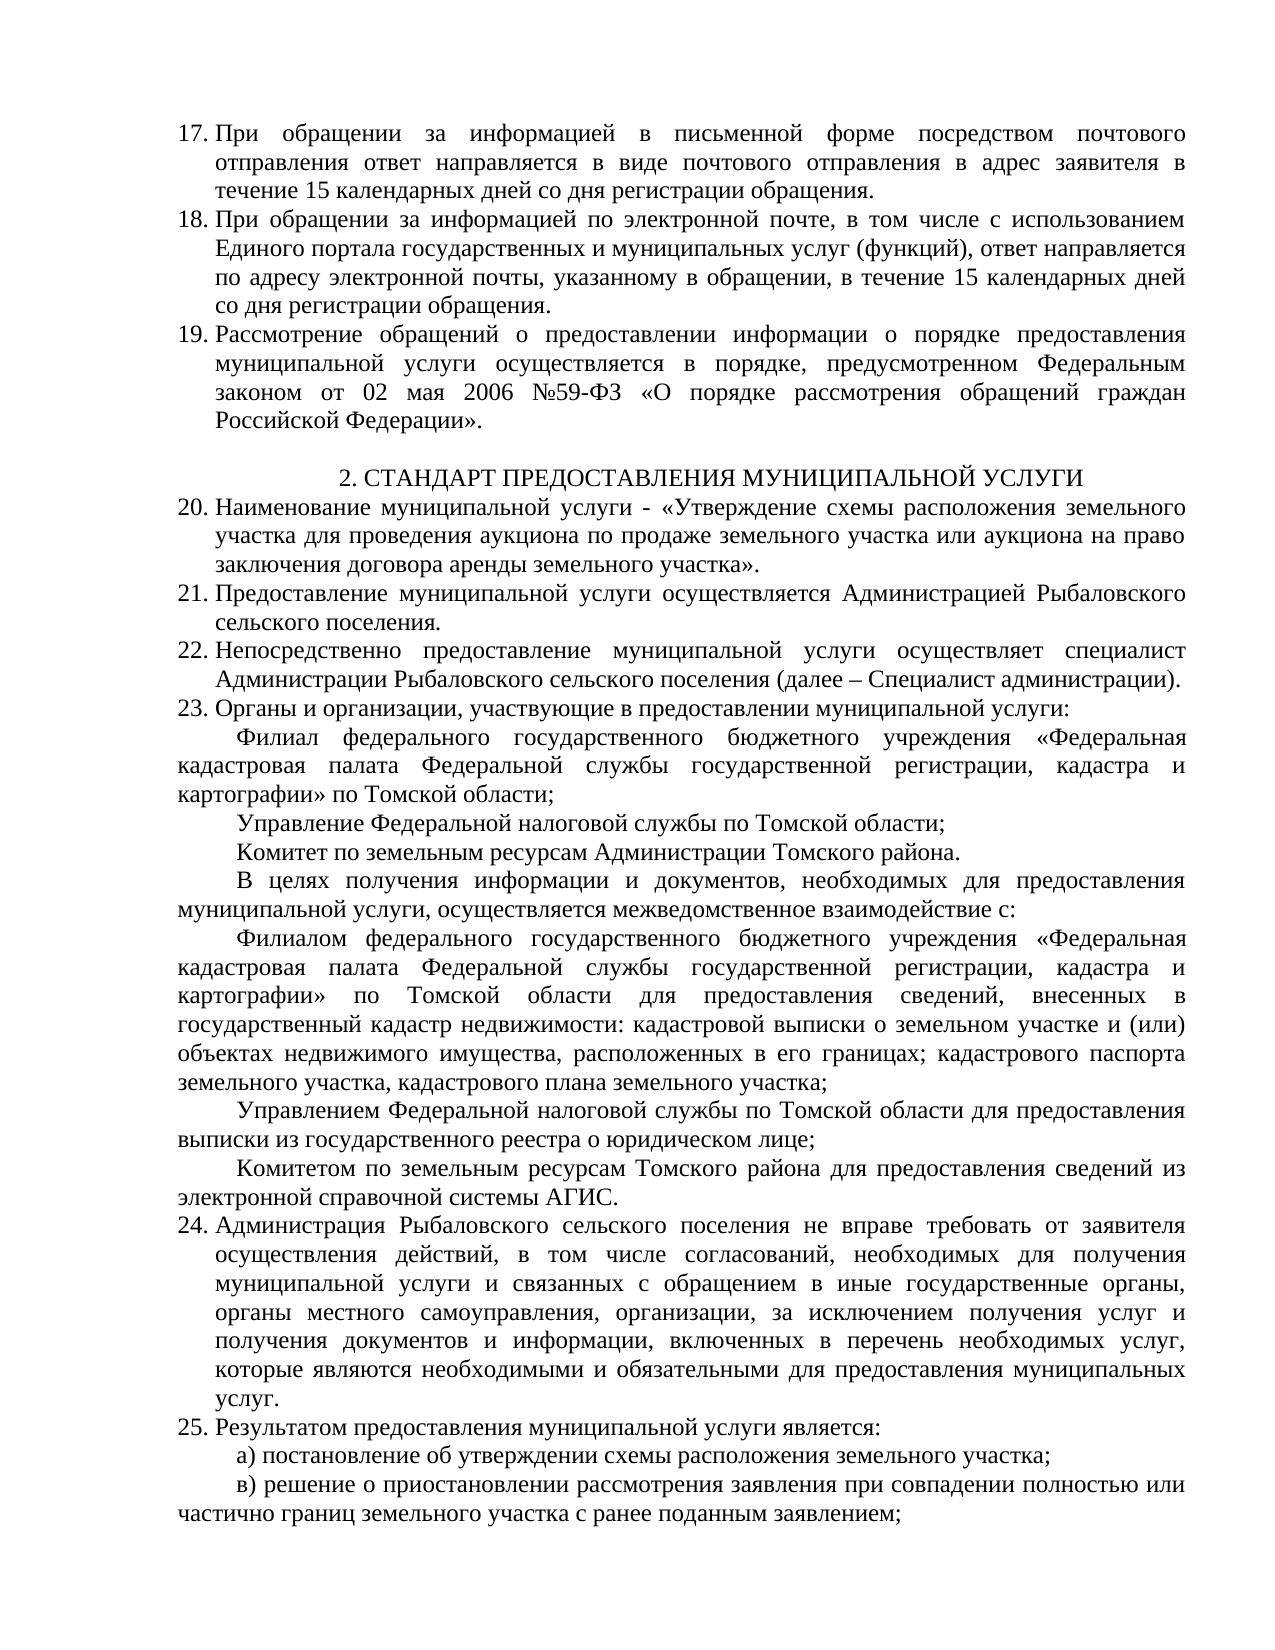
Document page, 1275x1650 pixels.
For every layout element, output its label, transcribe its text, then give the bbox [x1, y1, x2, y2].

list При обращении за информацией по электронной почте, в том числе с использованием Единого портала государственных и муниципальных услуг (функций), ответ направляется по адресу электронной почты, указанному в обращении, в течение 15 календарных дней со дня регистрации обращения. [177, 204, 1186, 319]
text Филиалом федерального государственного бюджетного учреждения «Федеральная кадастровая палата Федеральной службы государственной регистрации, кадастра и картографии» по Томской области для предоставления сведений, внесенных в государственный кадастр недвижимости: кадастровой выписки о земельном участке и (или) объектах недвижимого имущества, расположенных в его границах; кадастрового паспорта земельного участка, кадастрового плана земельного участка; [177, 923, 1186, 1096]
list Наименование муниципальной услуги - «Утверждение схемы расположения земельного участка для проведения аукциона по продаже земельного участка или аукциона на право заключения договора аренды земельного участка». [177, 492, 1186, 578]
text Комитетом по земельным ресурсам Томского района для предоставления сведений из электронной справочной системы АГИС. [177, 1153, 1186, 1211]
list Рассмотрение обращений о предоставлении информации о порядке предоставления муниципальной услуги осуществляется в порядке, предусмотренном Федеральным законом от 02 мая 2006 №59-ФЗ «О порядке рассмотрения обращений граждан Российской Федерации». [177, 319, 1186, 434]
text Филиал федерального государственного бюджетного учреждения «Федеральная кадастровая палата Федеральной службы государственной регистрации, кадастра и картографии» по Томской области; [177, 722, 1186, 808]
list Предоставление муниципальной услуги осуществляется Администрацией Рыбаловского сельского поселения. [177, 578, 1186, 636]
list Администрация Рыбаловского сельского поселения не вправе требовать от заявителя осуществления действий, в том числе согласований, необходимых для получения муниципальной услуги и связанных с обращением в иные государственные органы, органы местного самоуправления, организации, за исключением получения услуг и получения документов и информации, включенных в перечень необходимых услуг, которые являются необходимыми и обязательными для предоставления муниципальных услуг. [177, 1211, 1186, 1412]
list Непосредственно предоставление муниципальной услуги осуществляет специалист Администрации Рыбаловского сельского поселения (далее – Специалист администрации). [177, 636, 1186, 693]
text Управление Федеральной налоговой службы по Томской области; [177, 808, 1186, 837]
list При обращении за информацией в письменной форме посредством почтового отправления ответ направляется в виде почтового отправления в адрес заявителя в течение 15 календарных дней со дня регистрации обращения. [177, 118, 1186, 204]
text Управлением Федеральной налоговой службы по Томской области для предоставления выписки из государственного реестра о юридическом лице; [177, 1096, 1186, 1153]
text 2. СТАНДАРТ ПРЕДОСТАВЛЕНИЯ МУНИЦИПАЛЬНОЙ УСЛУГИ [177, 463, 1186, 492]
text В целях получения информации и документов, необходимых для предоставления муниципальной услуги, осуществляется межведомственное взаимодействие с: [177, 866, 1186, 923]
text Комитет по земельным ресурсам Администрации Томского района. [177, 837, 1186, 866]
list Результатом предоставления муниципальной услуги является: [177, 1412, 1186, 1441]
text в) решение о приостановлении рассмотрения заявления при совпадении полностью или частично границ земельного участка с ранее поданным заявлением; [177, 1469, 1186, 1527]
list Органы и организации, участвующие в предоставлении муниципальной услуги: [177, 693, 1186, 722]
text а) постановление об утверждении схемы расположения земельного участка; [177, 1441, 1186, 1469]
